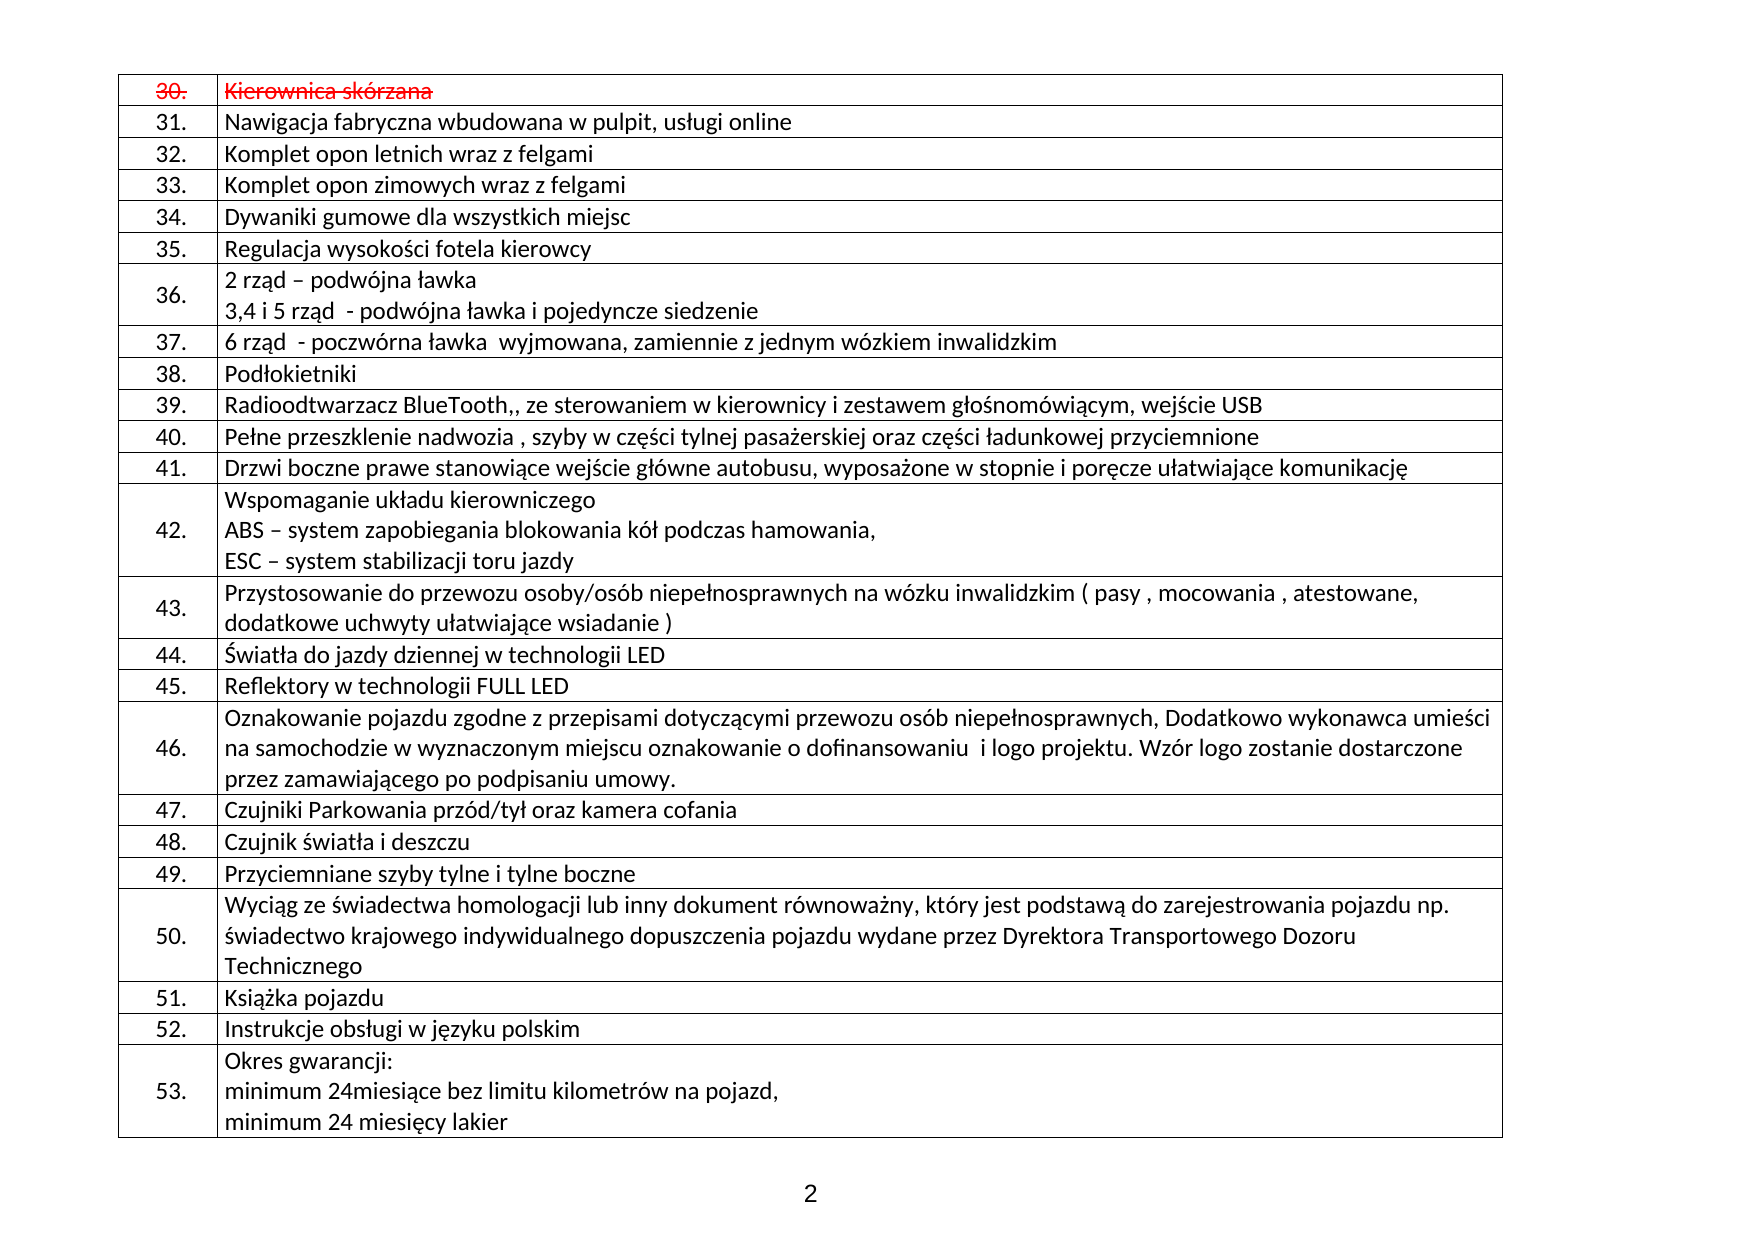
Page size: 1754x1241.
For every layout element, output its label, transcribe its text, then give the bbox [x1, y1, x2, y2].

table_cell 41. [119, 453, 217, 483]
table_cell Komplet opon letnich wraz z felgami [218, 138, 1502, 168]
table_cell Reflektory w technologii FULL LED [218, 670, 1502, 701]
table_cell Wyciąg ze świadectwa homologacji lub inny dokument równoważny, który jest podstawą do zarejestrowania pojazdu np. świadectwo krajowego indywidualnego dopuszczenia pojazdu wydane przez Dyrektora Transportowego Dozoru Technicznego [218, 889, 1502, 981]
table_cell 37. [119, 326, 217, 357]
table_cell 32. [119, 138, 217, 168]
table_cell Czujnik światła i deszczu [218, 826, 1502, 857]
table_cell 53. [119, 1045, 217, 1137]
table_cell Wspomaganie układu kierowniczego ABS – system zapobiegania blokowania kół podczas hamowania, ESC – system stabilizacji toru jazdy [218, 484, 1502, 576]
table_cell 47. [119, 795, 217, 825]
table_cell 43. [119, 577, 217, 638]
table_cell Przyciemniane szyby tylne i tylne boczne [218, 858, 1502, 888]
table_cell 31. [119, 106, 217, 137]
table_cell 44. [119, 639, 217, 669]
table_cell Regulacja wysokości fotela kierowcy [218, 233, 1502, 263]
table_cell 42. [119, 484, 217, 576]
table_cell Dywaniki gumowe dla wszystkich miejsc [218, 201, 1502, 232]
table_cell Radioodtwarzacz BlueTooth,, ze sterowaniem w kierownicy i zestawem głośnomówiącym, wejście USB [218, 390, 1502, 420]
table_cell Pełne przeszklenie nadwozia , szyby w części tylnej pasażerskiej oraz części ładunkowej przyciemnione [218, 421, 1502, 452]
table_cell Instrukcje obsługi w języku polskim [218, 1014, 1502, 1044]
table_cell 52. [119, 1014, 217, 1044]
table_cell 2 rząd – podwójna ławka 3,4 i 5 rząd - podwójna ławka i pojedyncze siedzenie [218, 264, 1502, 325]
table_cell 48. [119, 826, 217, 857]
table_cell Czujniki Parkowania przód/tył oraz kamera cofania [218, 795, 1502, 825]
table_cell 40. [119, 421, 217, 452]
table_cell 50. [119, 889, 217, 981]
table_cell 51. [119, 982, 217, 1012]
table_cell 30. [119, 75, 217, 105]
table_cell Światła do jazdy dziennej w technologii LED [218, 639, 1502, 669]
table_cell 34. [119, 201, 217, 232]
table_cell Kierownica skórzana [218, 75, 1502, 105]
table_cell 33. [119, 170, 217, 200]
table_cell Okres gwarancji: minimum 24miesiące bez limitu kilometrów na pojazd, minimum 24 miesięcy lakier [218, 1045, 1502, 1137]
table_cell Książka pojazdu [218, 982, 1502, 1012]
table_cell Podłokietniki [218, 358, 1502, 388]
table_cell 38. [119, 358, 217, 388]
table_cell 39. [119, 390, 217, 420]
table_cell Nawigacja fabryczna wbudowana w pulpit, usługi online [218, 106, 1502, 137]
table_cell 6 rząd - poczwórna ławka wyjmowana, zamiennie z jednym wózkiem inwalidzkim [218, 326, 1502, 357]
table_cell 49. [119, 858, 217, 888]
table_cell Przystosowanie do przewozu osoby/osób niepełnosprawnych na wózku inwalidzkim ( pasy , mocowania , atestowane, dodatkowe uchwyty ułatwiające wsiadanie ) [218, 577, 1502, 638]
table_cell 36. [119, 264, 217, 325]
table_cell 45. [119, 670, 217, 701]
table_cell 46. [119, 702, 217, 793]
table_cell Komplet opon zimowych wraz z felgami [218, 170, 1502, 200]
table_cell 35. [119, 233, 217, 263]
table_cell Oznakowanie pojazdu zgodne z przepisami dotyczącymi przewozu osób niepełnosprawnych, Dodatkowo wykonawca umieści na samochodzie w wyznaczonym miejscu oznakowanie o dofinansowaniu i logo projektu. Wzór logo zostanie dostarczone przez zamawiającego po podpisaniu umowy. [218, 702, 1502, 793]
table_cell Drzwi boczne prawe stanowiące wejście główne autobusu, wyposażone w stopnie i poręcze ułatwiające komunikację [218, 453, 1502, 483]
